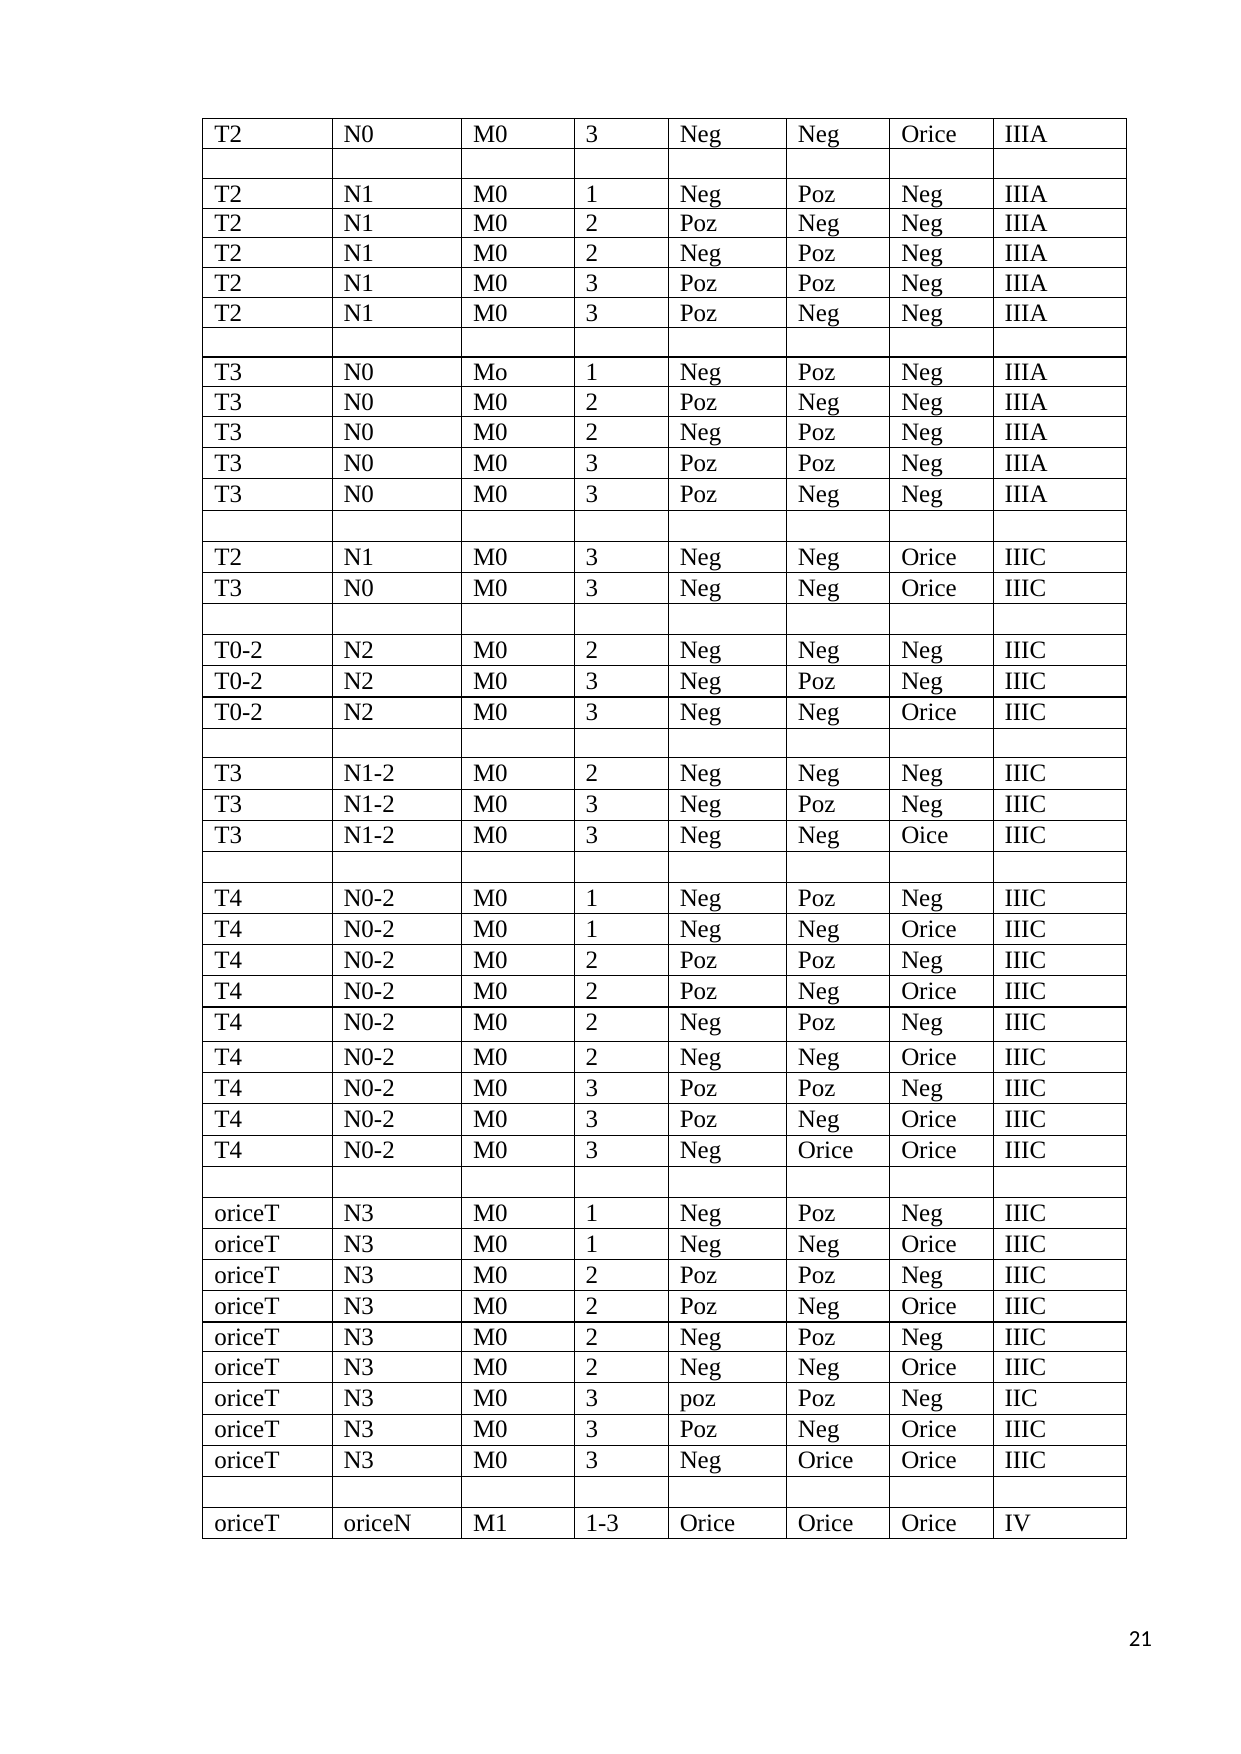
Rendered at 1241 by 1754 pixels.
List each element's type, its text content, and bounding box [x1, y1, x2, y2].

table_cell IIIA [994, 238, 1126, 267]
table_cell [203, 1167, 332, 1197]
table_cell N2 [333, 698, 461, 727]
table_cell [890, 149, 993, 178]
table_cell Poz [787, 945, 889, 975]
table_cell Neg [787, 976, 889, 1006]
table_cell 2 [575, 635, 668, 665]
table_cell [890, 1167, 993, 1197]
table_cell T2 [203, 542, 332, 572]
table_cell N1 [333, 209, 461, 237]
table_cell [333, 1477, 461, 1507]
table_cell Neg [787, 298, 889, 327]
table_cell 2 [575, 1323, 668, 1351]
table_cell IIIC [994, 1260, 1126, 1290]
table_cell T2 [203, 238, 332, 267]
table_cell [203, 149, 332, 178]
table_cell Neg [669, 573, 786, 603]
table_cell [575, 511, 668, 541]
table_cell IIIA [994, 119, 1126, 148]
table_cell 1 [575, 1229, 668, 1259]
table_cell 3 [575, 666, 668, 696]
table_cell [575, 328, 668, 356]
table_cell [575, 1167, 668, 1197]
table_cell Neg [669, 1352, 786, 1382]
table_cell M0 [462, 1352, 574, 1382]
table_cell N3 [333, 1229, 461, 1259]
table_cell 3 [575, 479, 668, 509]
table_cell Orice [890, 1415, 993, 1444]
table_cell Neg [890, 790, 993, 819]
table_cell Neg [669, 1042, 786, 1072]
table_cell [994, 149, 1126, 178]
table_cell [333, 328, 461, 356]
table_cell [787, 328, 889, 356]
table_cell [890, 1477, 993, 1507]
table_cell Poz [787, 790, 889, 819]
table_cell [462, 328, 574, 356]
table_cell [575, 729, 668, 757]
table_cell Neg [890, 179, 993, 207]
table_cell 2 [575, 758, 668, 788]
table_cell [994, 511, 1126, 541]
table_cell T2 [203, 268, 332, 297]
table_cell [333, 511, 461, 541]
table_cell N3 [333, 1352, 461, 1382]
table_cell Neg [890, 1008, 993, 1041]
table_cell IIIC [994, 821, 1126, 851]
table_cell M0 [462, 209, 574, 237]
table_cell IIIC [994, 1042, 1126, 1072]
table_cell N2 [333, 666, 461, 696]
table_cell N1-2 [333, 790, 461, 819]
table_cell M0 [462, 1383, 574, 1413]
table_cell T2 [203, 209, 332, 237]
table_cell 1 [575, 883, 668, 913]
table_cell [669, 729, 786, 757]
table_cell Orice [890, 1229, 993, 1259]
table_cell N1-2 [333, 821, 461, 851]
table_cell M0 [462, 1446, 574, 1476]
table_cell Neg [890, 1073, 993, 1103]
table_cell Neg [787, 479, 889, 509]
table_cell oriceT [203, 1260, 332, 1290]
table_cell Poz [787, 883, 889, 913]
table_cell 3 [575, 1446, 668, 1476]
table_cell 2 [575, 209, 668, 237]
table_cell M0 [462, 976, 574, 1006]
table_cell Poz [787, 1198, 889, 1228]
table_cell [203, 729, 332, 757]
table_cell N1 [333, 542, 461, 572]
table_cell oriceT [203, 1229, 332, 1259]
table_cell T3 [203, 387, 332, 416]
table_cell Neg [669, 1323, 786, 1351]
table_cell 2 [575, 1042, 668, 1072]
table_cell Neg [890, 758, 993, 788]
table_cell T3 [203, 758, 332, 788]
table_cell [203, 1477, 332, 1507]
table_cell 3 [575, 298, 668, 327]
table_cell Neg [669, 883, 786, 913]
table_cell 3 [575, 1136, 668, 1166]
table_cell [462, 852, 574, 882]
table_cell Neg [787, 542, 889, 572]
table_cell T3 [203, 417, 332, 447]
table_cell [669, 149, 786, 178]
table_cell Poz [669, 268, 786, 297]
table_cell Neg [890, 238, 993, 267]
table_cell N0 [333, 417, 461, 447]
table_cell Neg [787, 821, 889, 851]
table_cell Neg [669, 1229, 786, 1259]
table_cell [669, 604, 786, 634]
table_cell Orice [890, 914, 993, 944]
table_cell T4 [203, 914, 332, 944]
table_cell [575, 604, 668, 634]
table_cell IIIC [994, 945, 1126, 975]
table_cell N0-2 [333, 976, 461, 1006]
table_cell Neg [890, 883, 993, 913]
table_cell 3 [575, 821, 668, 851]
table_cell Poz [787, 1008, 889, 1041]
table_cell N0-2 [333, 914, 461, 944]
table_cell Poz [669, 1415, 786, 1444]
table_cell poz [669, 1383, 786, 1413]
table_cell T3 [203, 448, 332, 478]
table_cell Mo [462, 358, 574, 386]
table_cell Neg [669, 698, 786, 727]
table_cell oriceT [203, 1508, 332, 1538]
table_cell [787, 149, 889, 178]
table_cell Neg [890, 1198, 993, 1228]
table_cell Neg [669, 417, 786, 447]
table_cell Poz [787, 417, 889, 447]
table_cell N0-2 [333, 1136, 461, 1166]
table_cell [575, 1477, 668, 1507]
table_cell [203, 604, 332, 634]
table_cell Orice [890, 1136, 993, 1166]
table_cell T4 [203, 976, 332, 1006]
table_cell N0-2 [333, 945, 461, 975]
table_cell 3 [575, 1383, 668, 1413]
table_cell M0 [462, 698, 574, 727]
table_cell [994, 1477, 1126, 1507]
table_cell M0 [462, 883, 574, 913]
table_cell 2 [575, 417, 668, 447]
table_cell N1 [333, 298, 461, 327]
table_cell IIIA [994, 387, 1126, 416]
table_cell Orice [890, 1291, 993, 1321]
table_cell T4 [203, 1008, 332, 1041]
table_cell IIIC [994, 1136, 1126, 1166]
table_cell Poz [669, 945, 786, 975]
table_cell [890, 328, 993, 356]
table_cell [994, 729, 1126, 757]
table_cell [333, 1167, 461, 1197]
table_cell N0 [333, 119, 461, 148]
table_cell IIIA [994, 448, 1126, 478]
table_cell [575, 852, 668, 882]
table_cell T0-2 [203, 635, 332, 665]
table_cell 1 [575, 914, 668, 944]
table_cell Neg [890, 945, 993, 975]
table_cell oriceT [203, 1415, 332, 1444]
table_cell N0-2 [333, 1042, 461, 1072]
table_cell [787, 604, 889, 634]
table_cell Poz [669, 1260, 786, 1290]
table_cell Poz [669, 387, 786, 416]
table_cell Neg [787, 209, 889, 237]
table_cell T2 [203, 119, 332, 148]
table_cell IV [994, 1508, 1126, 1538]
table_cell Neg [890, 666, 993, 696]
table_cell IIIC [994, 542, 1126, 572]
table_cell 2 [575, 1008, 668, 1041]
table_cell Neg [669, 119, 786, 148]
table_cell Poz [787, 1073, 889, 1103]
table_cell M0 [462, 387, 574, 416]
table_cell [462, 511, 574, 541]
table_cell N0 [333, 479, 461, 509]
table_cell [333, 604, 461, 634]
table_cell Neg [890, 479, 993, 509]
table_cell Poz [669, 1291, 786, 1321]
table_cell M0 [462, 914, 574, 944]
table_cell IIIA [994, 479, 1126, 509]
table_cell N3 [333, 1198, 461, 1228]
table_cell 1-3 [575, 1508, 668, 1538]
table_cell Neg [787, 387, 889, 416]
table_cell M0 [462, 1260, 574, 1290]
table_cell N1 [333, 179, 461, 207]
table_cell Orice [890, 698, 993, 727]
table_cell Orice [787, 1136, 889, 1166]
table_cell T3 [203, 479, 332, 509]
table_cell Neg [890, 1323, 993, 1351]
table_cell Orice [890, 1446, 993, 1476]
table_cell Neg [787, 914, 889, 944]
table_cell N0 [333, 387, 461, 416]
table_cell T2 [203, 179, 332, 207]
table_cell [669, 511, 786, 541]
table_cell [994, 328, 1126, 356]
table_cell Neg [669, 1008, 786, 1041]
table_cell Poz [669, 209, 786, 237]
table_cell [333, 729, 461, 757]
table_cell IIIC [994, 1073, 1126, 1103]
table_cell Neg [669, 821, 786, 851]
table_cell [787, 852, 889, 882]
table_cell [203, 852, 332, 882]
table_cell [787, 511, 889, 541]
table_cell Poz [787, 1383, 889, 1413]
table_cell Neg [669, 790, 786, 819]
table_cell Poz [669, 479, 786, 509]
table_cell M0 [462, 448, 574, 478]
table_cell IIIC [994, 1291, 1126, 1321]
table_cell Neg [890, 1260, 993, 1290]
table_cell M0 [462, 179, 574, 207]
table_cell IIIA [994, 268, 1126, 297]
table_cell Poz [787, 268, 889, 297]
table_cell [203, 328, 332, 356]
table_cell N0-2 [333, 1104, 461, 1134]
table_cell T3 [203, 790, 332, 819]
table_cell T4 [203, 1073, 332, 1103]
table_cell [994, 604, 1126, 634]
table_cell [890, 604, 993, 634]
table_cell 2 [575, 387, 668, 416]
table_cell 1 [575, 1198, 668, 1228]
table_cell 2 [575, 1352, 668, 1382]
table_cell M0 [462, 1415, 574, 1444]
table_cell Neg [669, 238, 786, 267]
table_cell IIIC [994, 790, 1126, 819]
table_cell Neg [890, 268, 993, 297]
table_cell [462, 604, 574, 634]
table_cell IIIC [994, 698, 1126, 727]
table_cell M0 [462, 1323, 574, 1351]
table_cell Orice [890, 542, 993, 572]
table_cell N1 [333, 268, 461, 297]
table_cell 2 [575, 1260, 668, 1290]
table_cell [575, 149, 668, 178]
table_cell Orice [890, 976, 993, 1006]
table_cell Poz [787, 666, 889, 696]
table_cell IIIC [994, 1198, 1126, 1228]
table_cell IIIA [994, 417, 1126, 447]
table_cell [890, 511, 993, 541]
table_cell M0 [462, 298, 574, 327]
table_cell [462, 1477, 574, 1507]
table_cell N0-2 [333, 883, 461, 913]
table_cell 2 [575, 976, 668, 1006]
table_cell T3 [203, 358, 332, 386]
table_cell 3 [575, 119, 668, 148]
table_cell Neg [669, 1136, 786, 1166]
table_cell Neg [890, 387, 993, 416]
table_cell IIIC [994, 1446, 1126, 1476]
table_cell N1-2 [333, 758, 461, 788]
table_cell 1 [575, 179, 668, 207]
table_cell M0 [462, 542, 574, 572]
table_cell Neg [669, 1446, 786, 1476]
table_cell Neg [787, 1415, 889, 1444]
table_cell M0 [462, 1104, 574, 1134]
table_cell [333, 852, 461, 882]
table_cell Poz [787, 1260, 889, 1290]
table_cell Neg [669, 914, 786, 944]
table_cell T3 [203, 573, 332, 603]
table_cell IIIC [994, 1104, 1126, 1134]
table_cell M0 [462, 1291, 574, 1321]
table_cell Orice [787, 1446, 889, 1476]
table_cell IIIC [994, 573, 1126, 603]
table_cell N3 [333, 1260, 461, 1290]
table_cell N3 [333, 1383, 461, 1413]
table_cell Orice [669, 1508, 786, 1538]
table_cell N3 [333, 1415, 461, 1444]
table_cell N2 [333, 635, 461, 665]
table_cell [890, 852, 993, 882]
table_cell T2 [203, 298, 332, 327]
table_cell Orice [890, 1352, 993, 1382]
table_cell Neg [787, 1229, 889, 1259]
table_cell M1 [462, 1508, 574, 1538]
table_cell Neg [890, 1383, 993, 1413]
table_cell M0 [462, 790, 574, 819]
table_cell IIIA [994, 298, 1126, 327]
table_cell 3 [575, 698, 668, 727]
table_cell M0 [462, 238, 574, 267]
table_cell IIIC [994, 666, 1126, 696]
table_cell Poz [669, 976, 786, 1006]
table_cell [462, 729, 574, 757]
table_cell [669, 1167, 786, 1197]
table_cell T0-2 [203, 666, 332, 696]
table_cell 3 [575, 268, 668, 297]
table_cell Poz [669, 1073, 786, 1103]
table_cell M0 [462, 268, 574, 297]
table_cell N0 [333, 573, 461, 603]
table_cell N3 [333, 1291, 461, 1321]
table_cell [787, 1477, 889, 1507]
table_cell IIIA [994, 179, 1126, 207]
table_cell Orice [890, 1042, 993, 1072]
table_cell M0 [462, 1008, 574, 1041]
table_cell [203, 511, 332, 541]
table_cell oriceT [203, 1352, 332, 1382]
table_cell Orice [890, 573, 993, 603]
table_cell M0 [462, 1136, 574, 1166]
table_cell Orice [890, 1104, 993, 1134]
table_cell Neg [669, 758, 786, 788]
table_cell M0 [462, 573, 574, 603]
table_cell oriceT [203, 1291, 332, 1321]
table_cell M0 [462, 1042, 574, 1072]
table_cell [462, 1167, 574, 1197]
table_cell Poz [787, 179, 889, 207]
table_cell 3 [575, 1073, 668, 1103]
table_cell M0 [462, 417, 574, 447]
table_cell N0-2 [333, 1073, 461, 1103]
table_cell Poz [787, 358, 889, 386]
table_cell IIIC [994, 914, 1126, 944]
table_cell Poz [669, 1104, 786, 1134]
table_cell M0 [462, 758, 574, 788]
table_cell Neg [787, 698, 889, 727]
table_cell IIIC [994, 1229, 1126, 1259]
table_cell Neg [669, 358, 786, 386]
table_cell Poz [669, 448, 786, 478]
table_cell N1 [333, 238, 461, 267]
table_cell [669, 1477, 786, 1507]
table_cell oriceT [203, 1198, 332, 1228]
table_cell [462, 149, 574, 178]
table_cell Neg [669, 542, 786, 572]
table_cell N0 [333, 448, 461, 478]
table_cell Poz [787, 448, 889, 478]
table_cell IIIC [994, 883, 1126, 913]
table_cell Neg [787, 1104, 889, 1134]
table_cell Neg [787, 119, 889, 148]
table_cell oriceT [203, 1446, 332, 1476]
table_cell T4 [203, 883, 332, 913]
table_cell T3 [203, 821, 332, 851]
table_cell Orice [890, 119, 993, 148]
table_cell Neg [787, 758, 889, 788]
table_cell Poz [669, 298, 786, 327]
table_cell [669, 328, 786, 356]
table_cell M0 [462, 821, 574, 851]
table_cell Poz [787, 1323, 889, 1351]
table_cell Orice [890, 1508, 993, 1538]
table_cell 3 [575, 1104, 668, 1134]
table_cell Neg [669, 179, 786, 207]
table_cell Neg [669, 1198, 786, 1228]
table_cell Neg [787, 635, 889, 665]
table_cell N0-2 [333, 1008, 461, 1041]
table_cell N3 [333, 1323, 461, 1351]
table_cell M0 [462, 119, 574, 148]
table_cell 3 [575, 790, 668, 819]
table_cell Oice [890, 821, 993, 851]
table_cell M0 [462, 1073, 574, 1103]
table_cell IIIC [994, 1008, 1126, 1041]
table_cell Neg [669, 666, 786, 696]
table_cell N0 [333, 358, 461, 386]
table_cell oriceT [203, 1323, 332, 1351]
table_cell T4 [203, 1104, 332, 1134]
table_cell M0 [462, 635, 574, 665]
table_cell T0-2 [203, 698, 332, 727]
table_cell Neg [787, 1291, 889, 1321]
table_cell IIIC [994, 1352, 1126, 1382]
table_cell Neg [890, 417, 993, 447]
table_cell IIIC [994, 1415, 1126, 1444]
table_cell IIIC [994, 976, 1126, 1006]
table_cell Neg [890, 448, 993, 478]
table_cell [787, 1167, 889, 1197]
table_cell M0 [462, 479, 574, 509]
table_cell N3 [333, 1446, 461, 1476]
table_cell [333, 149, 461, 178]
table_cell Orice [787, 1508, 889, 1538]
table_cell Neg [787, 1042, 889, 1072]
table_cell IIIC [994, 758, 1126, 788]
table_cell 2 [575, 238, 668, 267]
table_cell M0 [462, 1198, 574, 1228]
table_cell 3 [575, 542, 668, 572]
table_cell T4 [203, 945, 332, 975]
table_cell [994, 852, 1126, 882]
table_cell [890, 729, 993, 757]
table_cell [669, 852, 786, 882]
table_cell 2 [575, 1291, 668, 1321]
table_cell Neg [890, 209, 993, 237]
table_cell oriceT [203, 1383, 332, 1413]
table_cell IIC [994, 1383, 1126, 1413]
table_cell 3 [575, 573, 668, 603]
table_cell IIIA [994, 358, 1126, 386]
table_cell Poz [787, 238, 889, 267]
table_cell M0 [462, 945, 574, 975]
table_cell M0 [462, 666, 574, 696]
table_cell T4 [203, 1136, 332, 1166]
table_cell 3 [575, 1415, 668, 1444]
table_cell M0 [462, 1229, 574, 1259]
table_cell Neg [787, 1352, 889, 1382]
table_cell Neg [669, 635, 786, 665]
table_cell 2 [575, 945, 668, 975]
table_cell Neg [890, 298, 993, 327]
table_cell Neg [787, 573, 889, 603]
table_cell T4 [203, 1042, 332, 1072]
table_cell [787, 729, 889, 757]
table_cell IIIA [994, 209, 1126, 237]
table_cell IIIC [994, 1323, 1126, 1351]
table_cell 1 [575, 358, 668, 386]
table_cell IIIC [994, 635, 1126, 665]
table_cell oriceN [333, 1508, 461, 1538]
table_cell 3 [575, 448, 668, 478]
table_cell Neg [890, 635, 993, 665]
table_cell [994, 1167, 1126, 1197]
table_cell Neg [890, 358, 993, 386]
